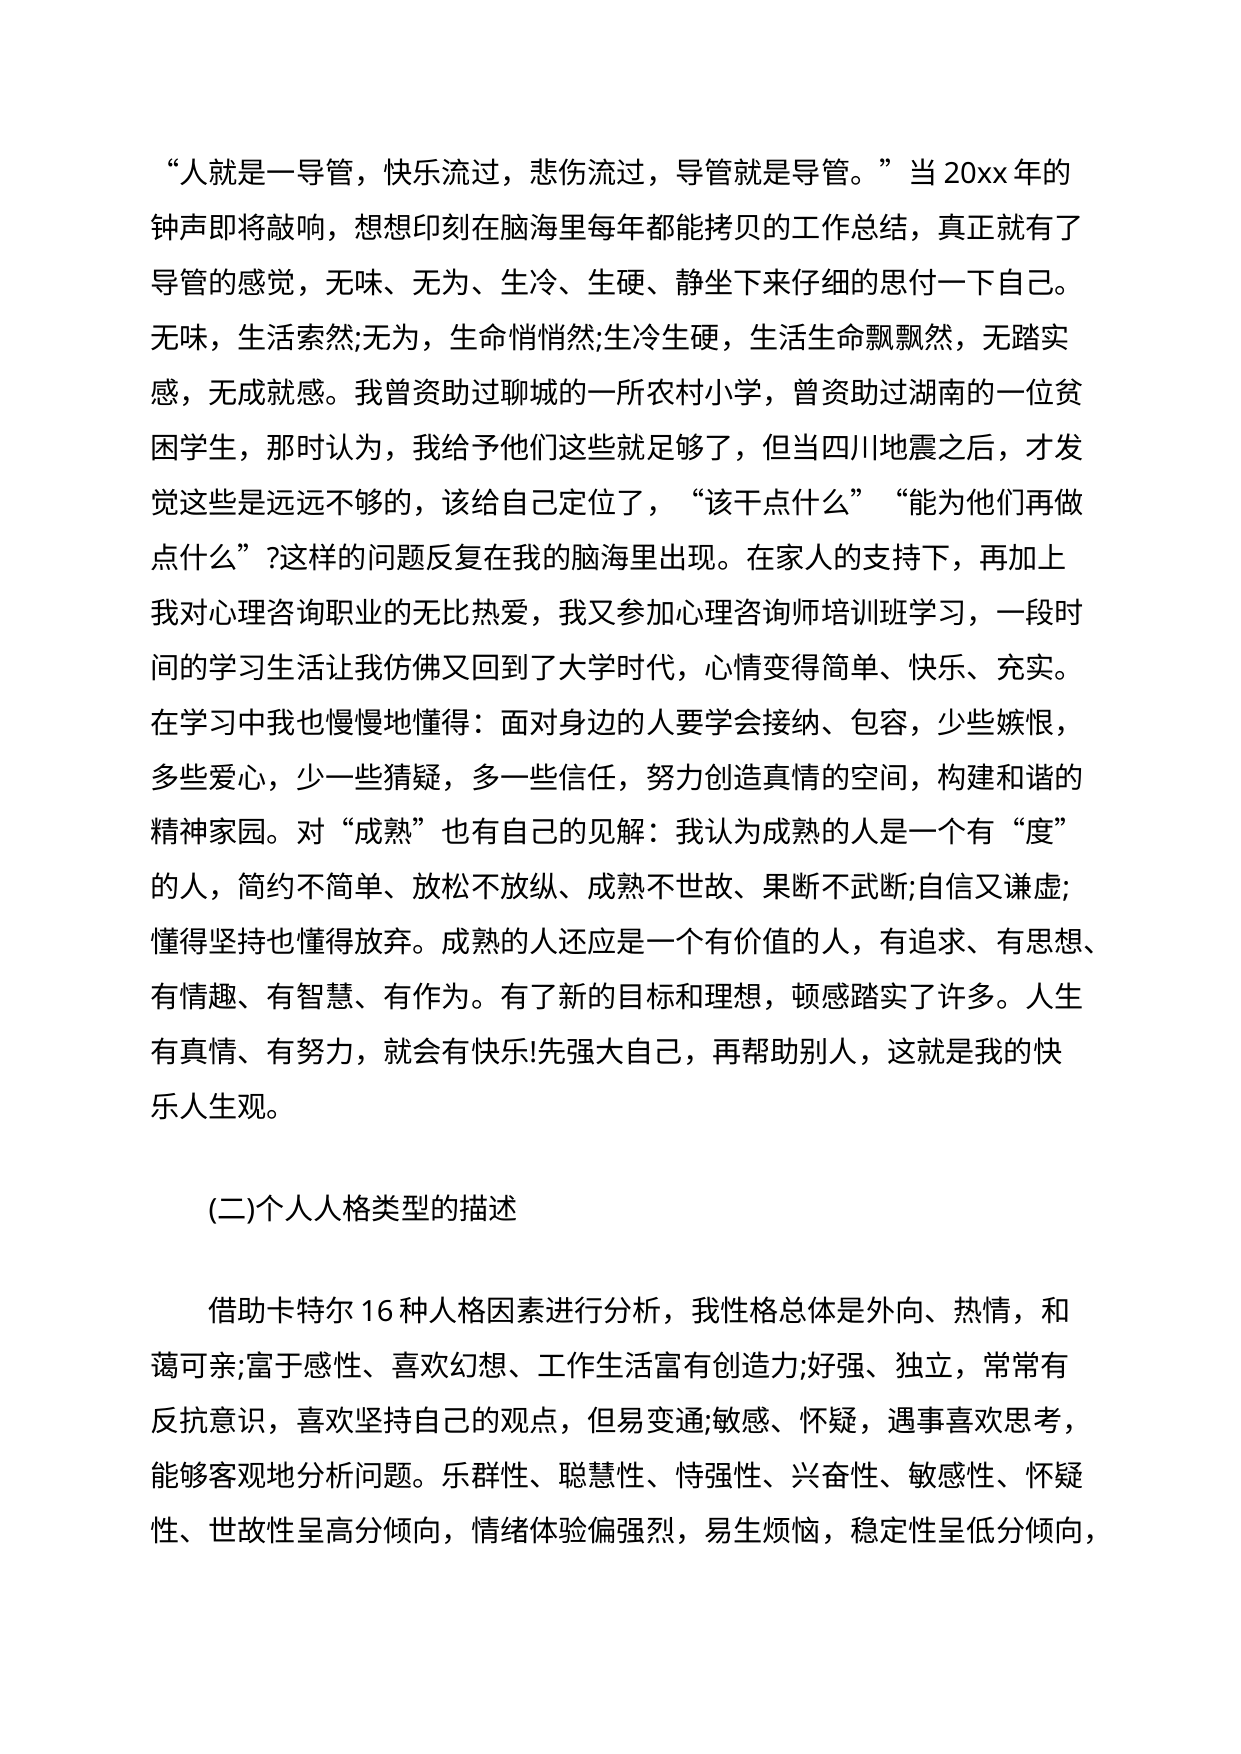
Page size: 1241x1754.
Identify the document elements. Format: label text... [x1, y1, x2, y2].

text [150, 1287, 1090, 1550]
text (二)个人人格类型的描述 [150, 1186, 1090, 1228]
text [150, 150, 1090, 1126]
